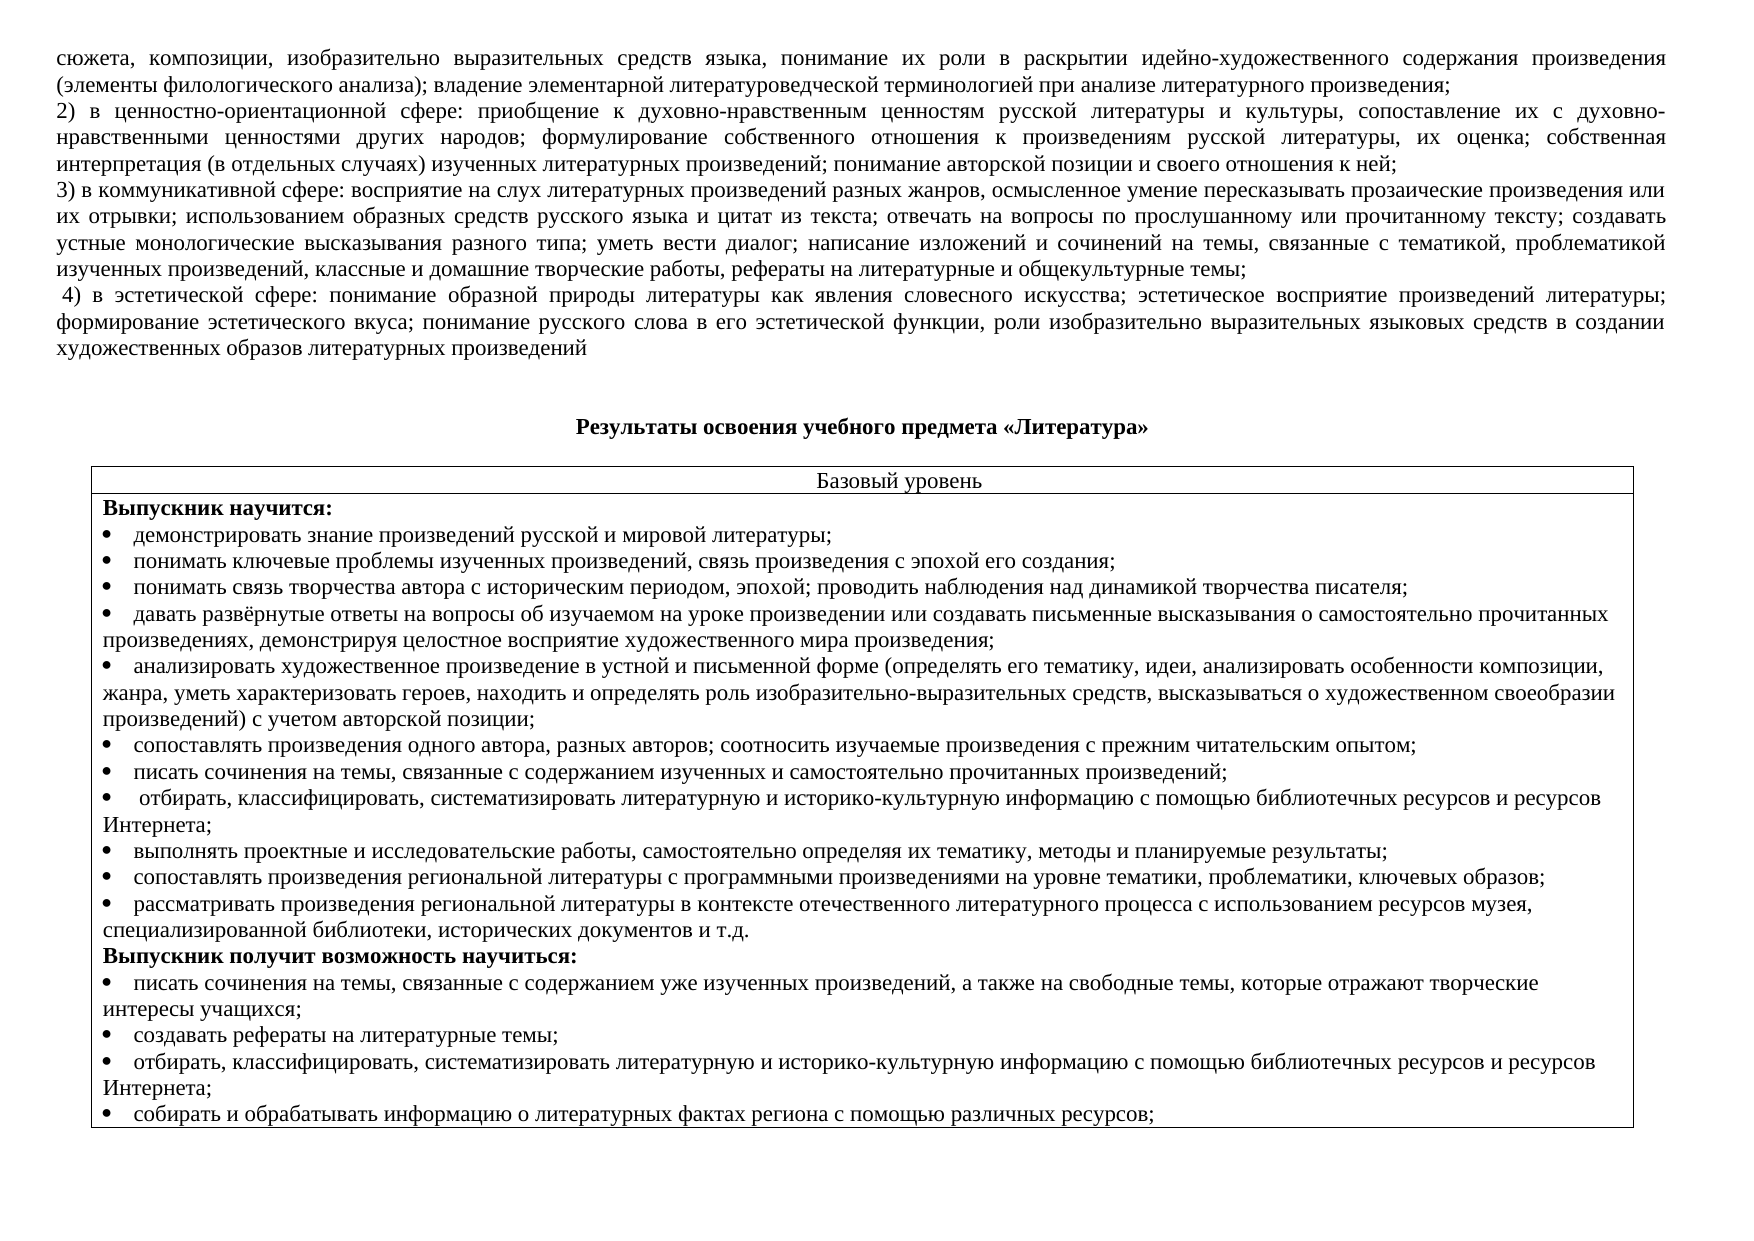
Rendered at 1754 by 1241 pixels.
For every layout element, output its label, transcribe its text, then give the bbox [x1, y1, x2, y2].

text 2) в ценностно-ориентационной сфере: приобщение к духовно-нравственным ценностям русской литературы и культуры, сопоставление их с духовно-нравственными ценностями других народов; формулирование собственного отношения к произведениям русской литературы, их оценка; собственная интерпретация (в отдельных случаях) изученных литературных произведений; понимание авторской позиции и своего отношения к ней; [56, 97, 1668, 176]
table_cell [92, 494, 1633, 1127]
text 3) в коммуникативной сфере: восприятие на слух литературных произведений разных жанров, осмысленное умение пересказывать прозаические произведения или их отрывки; использованием образных средств русского языка и цитат из текста; отвечать на вопросы по прослушанному или прочитанному тексту; создавать устные монологические высказывания разного типа; уметь вести диалог; написание изложений и сочинений на темы, связанные с тематикой, проблематикой изученных произведений, классные и домашние творческие работы, рефераты на литературные и общекультурные темы; [56, 176, 1668, 281]
table_header Базовый уровень [92, 467, 1633, 493]
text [56, 44, 1668, 97]
text 4) в эстетической сфере: понимание образной природы литературы как явления словесного искусства; эстетическое восприятие произведений литературы; формирование эстетического вкуса; понимание русского слова в его эстетической функции, роли изобразительно выразительных языковых средств в создании художественных образов литературных произведений [56, 281, 1668, 361]
text Результаты освоения учебного предмета «Литература» [56, 413, 1668, 439]
